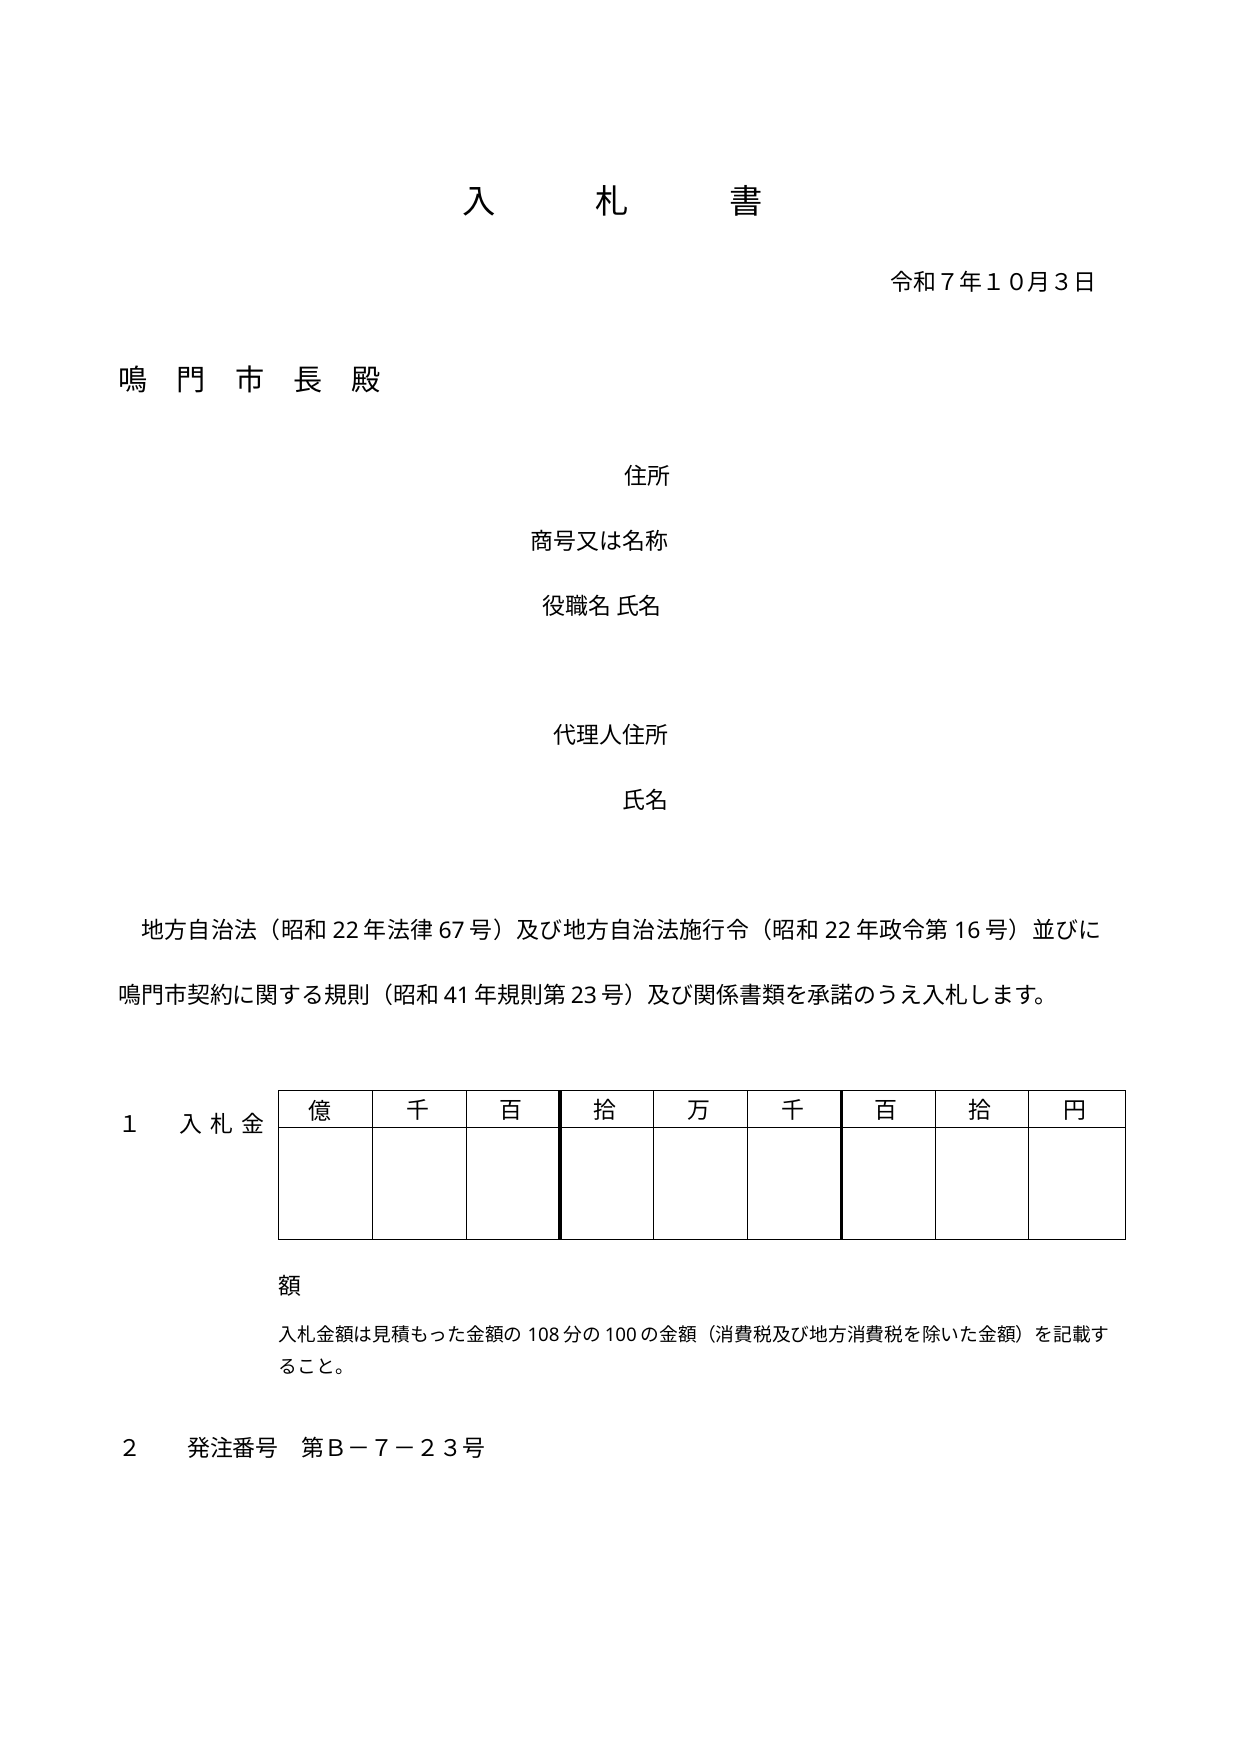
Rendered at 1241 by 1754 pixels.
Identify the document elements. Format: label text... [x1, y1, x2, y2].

table_header 円 [1029, 1091, 1125, 1127]
table_header 拾 [562, 1091, 653, 1127]
table_cell [467, 1128, 558, 1239]
text １ 入札金額 入札金額は見積もった金額の108分の100の金額（消費税及び地方消費税を除いた金額）を記載すること。 [118, 1090, 1112, 1382]
table_header 万 [654, 1091, 747, 1127]
table_header 千 [748, 1091, 840, 1127]
table_header 百 [843, 1091, 935, 1127]
table_cell [748, 1128, 840, 1239]
table_cell [279, 1128, 372, 1239]
text 役職名 氏名 [118, 572, 1106, 637]
table_cell [562, 1128, 653, 1239]
text ２ 発注番号 第Ｂ－７－２３号 [118, 1414, 1102, 1479]
table_cell [843, 1128, 935, 1239]
table_header 億 [279, 1091, 372, 1127]
text 代理人住所 [118, 702, 1106, 766]
table_cell [936, 1128, 1028, 1239]
table_header 百 [467, 1091, 558, 1127]
table_header 拾 [936, 1091, 1028, 1127]
text 鳴 門 市 長 殿 [118, 345, 1014, 410]
text 入 札 書 [118, 167, 1106, 232]
text 地方自治法（昭和22年法律67号）及び地方自治法施行令（昭和22年政令第16号）並びに鳴門市契約に関する規則（昭和41年規則第23号）及び関係書類を承諾のうえ入札します。 [118, 896, 1102, 1026]
text 氏名 [118, 766, 1093, 831]
text 住所 [118, 442, 1014, 507]
table_cell [373, 1128, 466, 1239]
table_cell [1029, 1128, 1125, 1239]
text 商号又は名称 [118, 507, 1014, 572]
table_header 千 [373, 1091, 466, 1127]
table_cell [654, 1128, 747, 1239]
text 令和７年１０月３日 [118, 248, 1096, 313]
